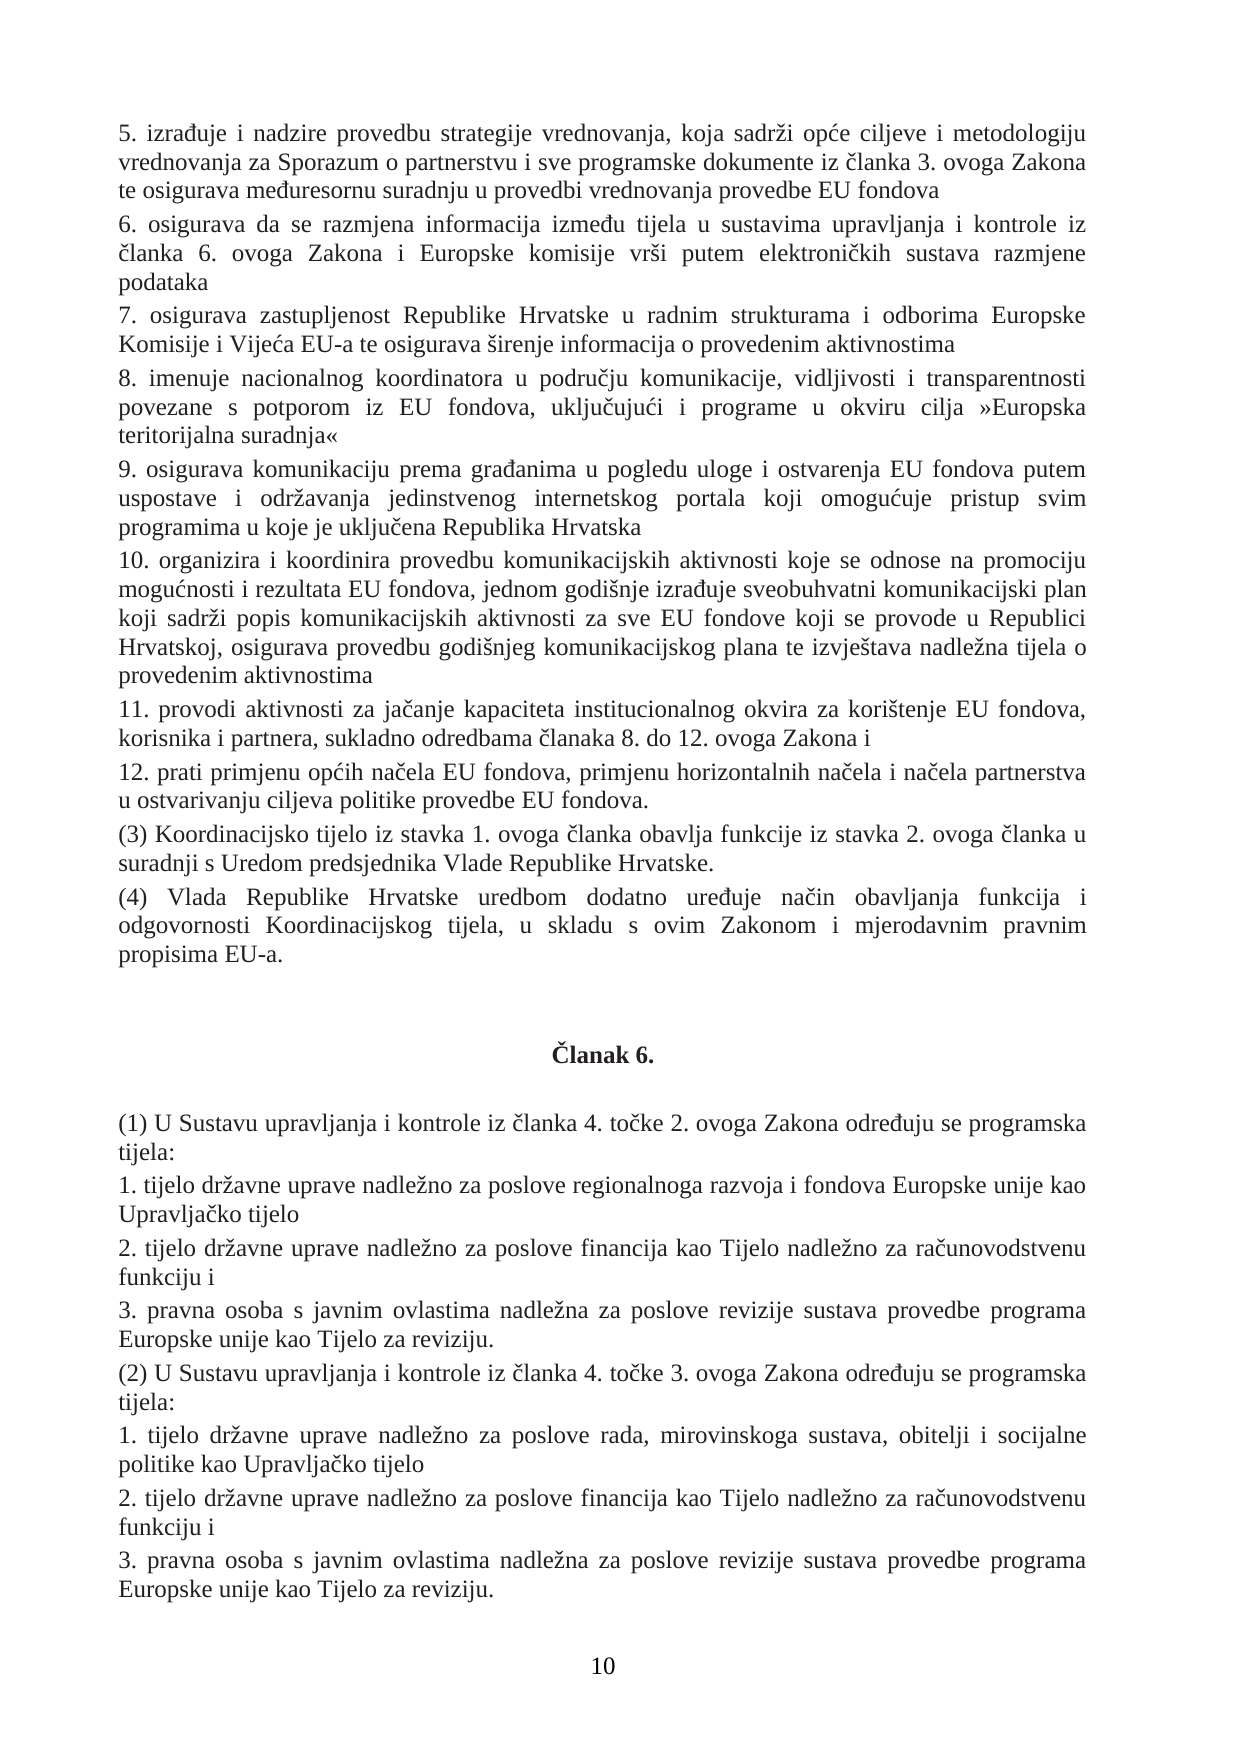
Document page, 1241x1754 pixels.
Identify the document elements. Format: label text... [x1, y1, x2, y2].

text 7. osigurava zastupljenost Republike Hrvatske u radnim strukturama i odborima Europske Komisije i Vijeća EU-a te osigurava širenje informacija o provedenim aktivnostima [118, 301, 1087, 358]
text 5. izrađuje i nadzire provedbu strategije vrednovanja, koja sadrži opće ciljeve i metodologiju vrednovanja za Sporazum o partnerstvu i sve programske dokumente iz članka 3. ovoga Zakona te osigurava međuresornu suradnju u provedbi vrednovanja provedbe EU fondova [118, 118, 1087, 204]
text (3) Koordinacijsko tijelo iz stavka 1. ovoga članka obavlja funkcije iz stavka 2. ovoga članka u suradnji s Uredom predsjednika Vlade Republike Hrvatske. [118, 819, 1087, 877]
text 2. tijelo državne uprave nadležno za poslove financija kao Tijelo nadležno za računovodstvenu funkciju i [118, 1483, 1087, 1541]
text 9. osigurava komunikaciju prema građanima u pogledu uloge i ostvarenja EU fondova putem uspostave i održavanja jedinstvenog internetskog portala koji omogućuje pristup svim programima u koje je uključena Republika Hrvatska [118, 454, 1087, 541]
text 2. tijelo državne uprave nadležno za poslove financija kao Tijelo nadležno za računovodstvenu funkciju i [118, 1233, 1087, 1291]
text 8. imenuje nacionalnog koordinatora u području komunikacije, vidljivosti i transparentnosti povezane s potporom iz EU fondova, uključujući i programe u okviru cilja »Europska teritorijalna suradnja« [118, 363, 1087, 449]
text (2) U Sustavu upravljanja i kontrole iz članka 4. točke 3. ovoga Zakona određuju se programska tijela: [118, 1358, 1087, 1416]
text 3. pravna osoba s javnim ovlastima nadležna za poslove revizije sustava provedbe programa Europske unije kao Tijelo za reviziju. [118, 1296, 1087, 1353]
text Članak 6. [118, 1041, 1087, 1069]
text 3. pravna osoba s javnim ovlastima nadležna za poslove revizije sustava provedbe programa Europske unije kao Tijelo za reviziju. [118, 1546, 1087, 1603]
text 1. tijelo državne uprave nadležno za poslove rada, mirovinskoga sustava, obitelji i socijalne politike kao Upravljačko tijelo [118, 1421, 1087, 1478]
text 10. organizira i koordinira provedbu komunikacijskih aktivnosti koje se odnose na promociju mogućnosti i rezultata EU fondova, jednom godišnje izrađuje sveobuhvatni komunikacijski plan koji sadrži popis komunikacijskih aktivnosti za sve EU fondove koji se provode u Republici Hrvatskoj, osigurava provedbu godišnjeg komunikacijskog plana te izvještava nadležna tijela o provedenim aktivnostima [118, 546, 1087, 689]
text (1) U Sustavu upravljanja i kontrole iz članka 4. točke 2. ovoga Zakona određuju se programska tijela: [118, 1108, 1087, 1166]
text 12. prati primjenu općih načela EU fondova, primjenu horizontalnih načela i načela partnerstva u ostvarivanju ciljeva politike provedbe EU fondova. [118, 757, 1087, 814]
text 1. tijelo državne uprave nadležno za poslove regionalnoga razvoja i fondova Europske unije kao Upravljačko tijelo [118, 1171, 1087, 1228]
text 11. provodi aktivnosti za jačanje kapaciteta institucionalnog okvira za korištenje EU fondova, korisnika i partnera, sukladno odredbama članaka 8. do 12. ovoga Zakona i [118, 694, 1087, 752]
text (4) Vlada Republike Hrvatske uredbom dodatno uređuje način obavljanja funkcija i odgovornosti Koordinacijskog tijela, u skladu s ovim Zakonom i mjerodavnim pravnim propisima EU-a. [118, 882, 1087, 968]
text 6. osigurava da se razmjena informacija između tijela u sustavima upravljanja i kontrole iz članka 6. ovoga Zakona i Europske komisije vrši putem elektroničkih sustava razmjene podataka [118, 209, 1087, 296]
